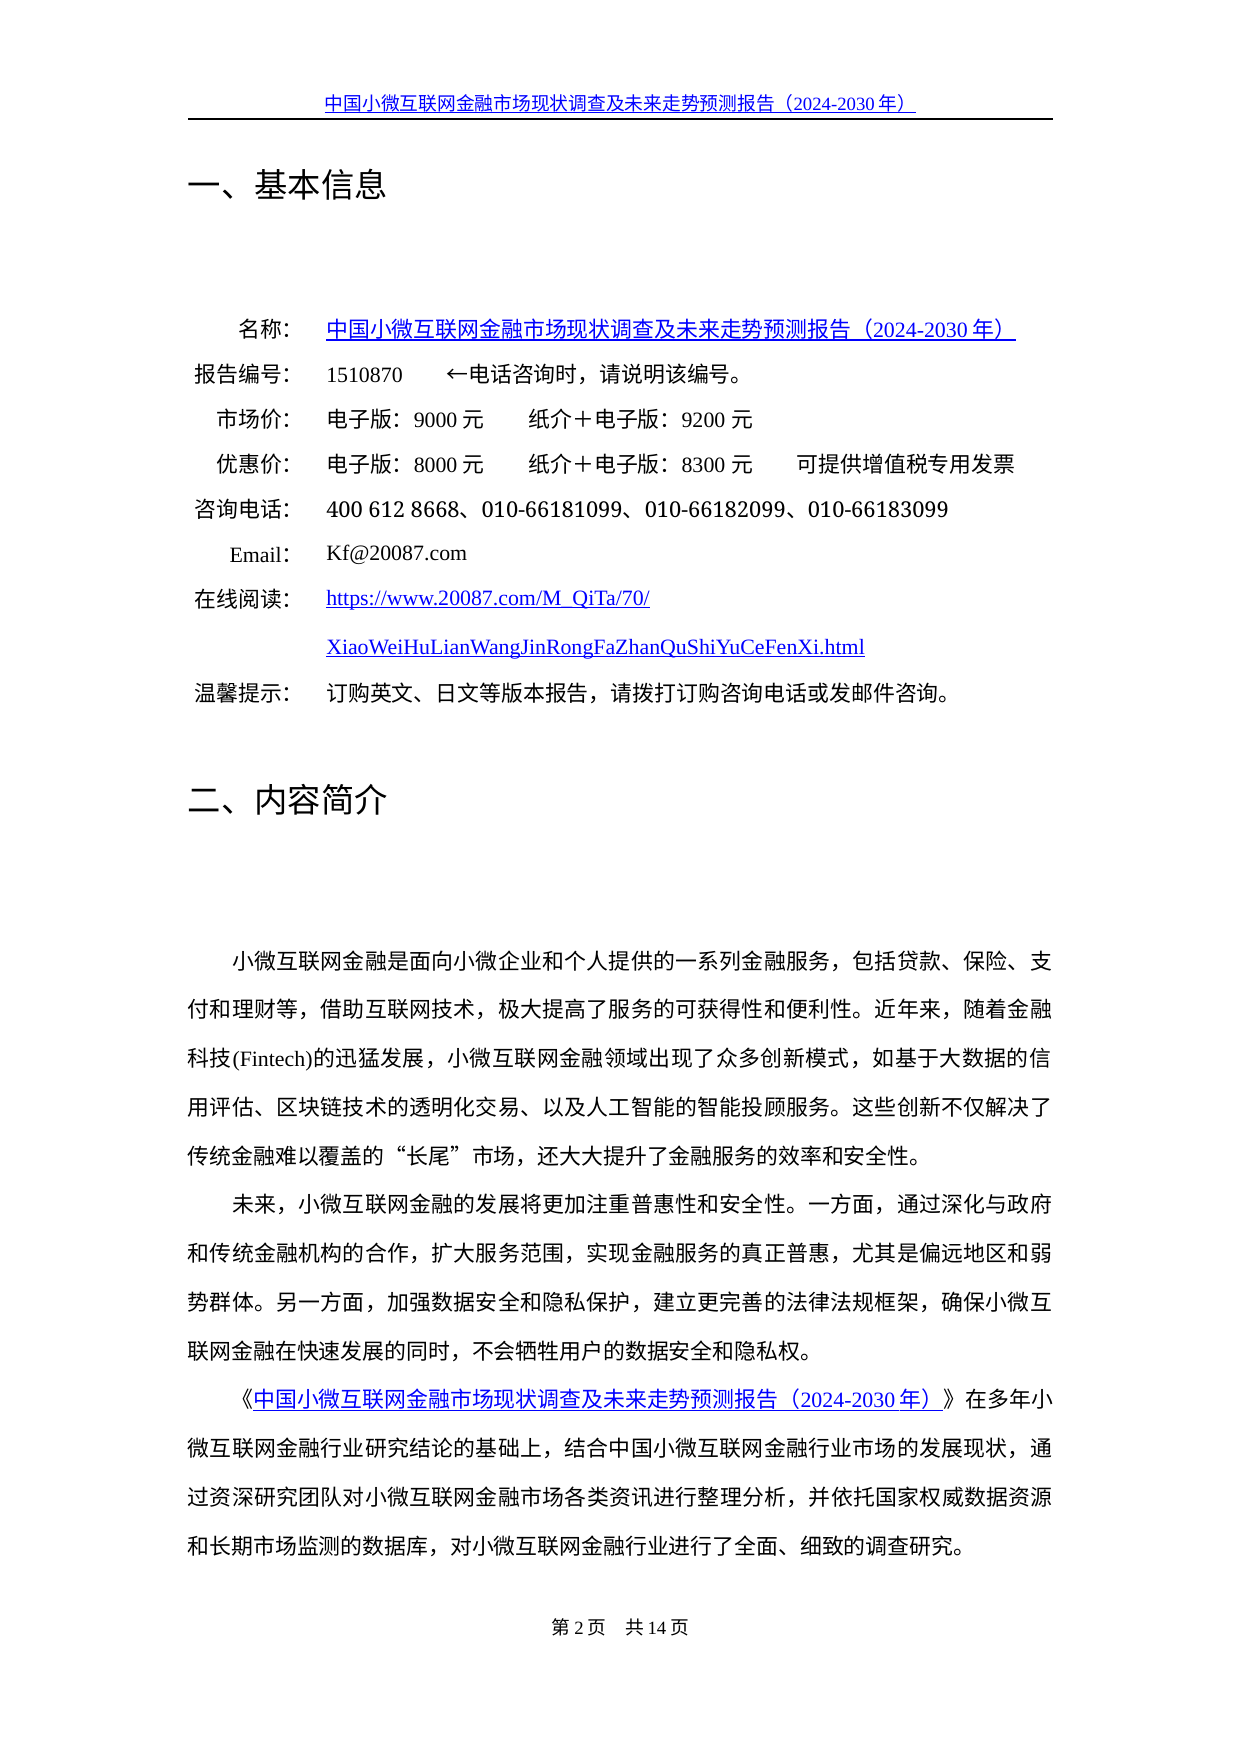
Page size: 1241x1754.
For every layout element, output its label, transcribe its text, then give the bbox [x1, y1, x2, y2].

title 二、内容简介 [187, 766, 1053, 831]
table_cell 咨询电话： [167, 492, 315, 537]
table_cell 400 612 8668、010-66181099、010-66182099、010-66183099 [315, 492, 1073, 537]
table_cell 1510870 ←电话咨询时，请说明该编号。 [315, 357, 1073, 402]
table_cell Kf@20087.com [315, 537, 1073, 582]
table_cell 订购英文、日文等版本报告，请拨打订购咨询电话或发邮件咨询。 [315, 675, 1073, 720]
table_cell Email： [167, 537, 315, 582]
table_cell [315, 582, 1073, 675]
table_cell 电子版：9000 元 纸介＋电子版：9200 元 [315, 402, 1073, 447]
table_cell 在线阅读： [167, 582, 315, 675]
table_cell 温馨提示： [167, 675, 315, 720]
table_cell 优惠价： [167, 447, 315, 492]
title 一、基本信息 [187, 150, 1053, 215]
table_cell 电子版：8000 元 纸介＋电子版：8300 元 可提供增值税专用发票 [315, 447, 1073, 492]
table_header 中国小微互联网金融市场现状调查及未来走势预测报告（2024-2030年） [315, 312, 1073, 357]
table_cell 市场价： [167, 402, 315, 447]
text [187, 943, 1053, 1561]
table_header 名称： [167, 312, 315, 357]
table_cell 报告编号： [167, 357, 315, 402]
